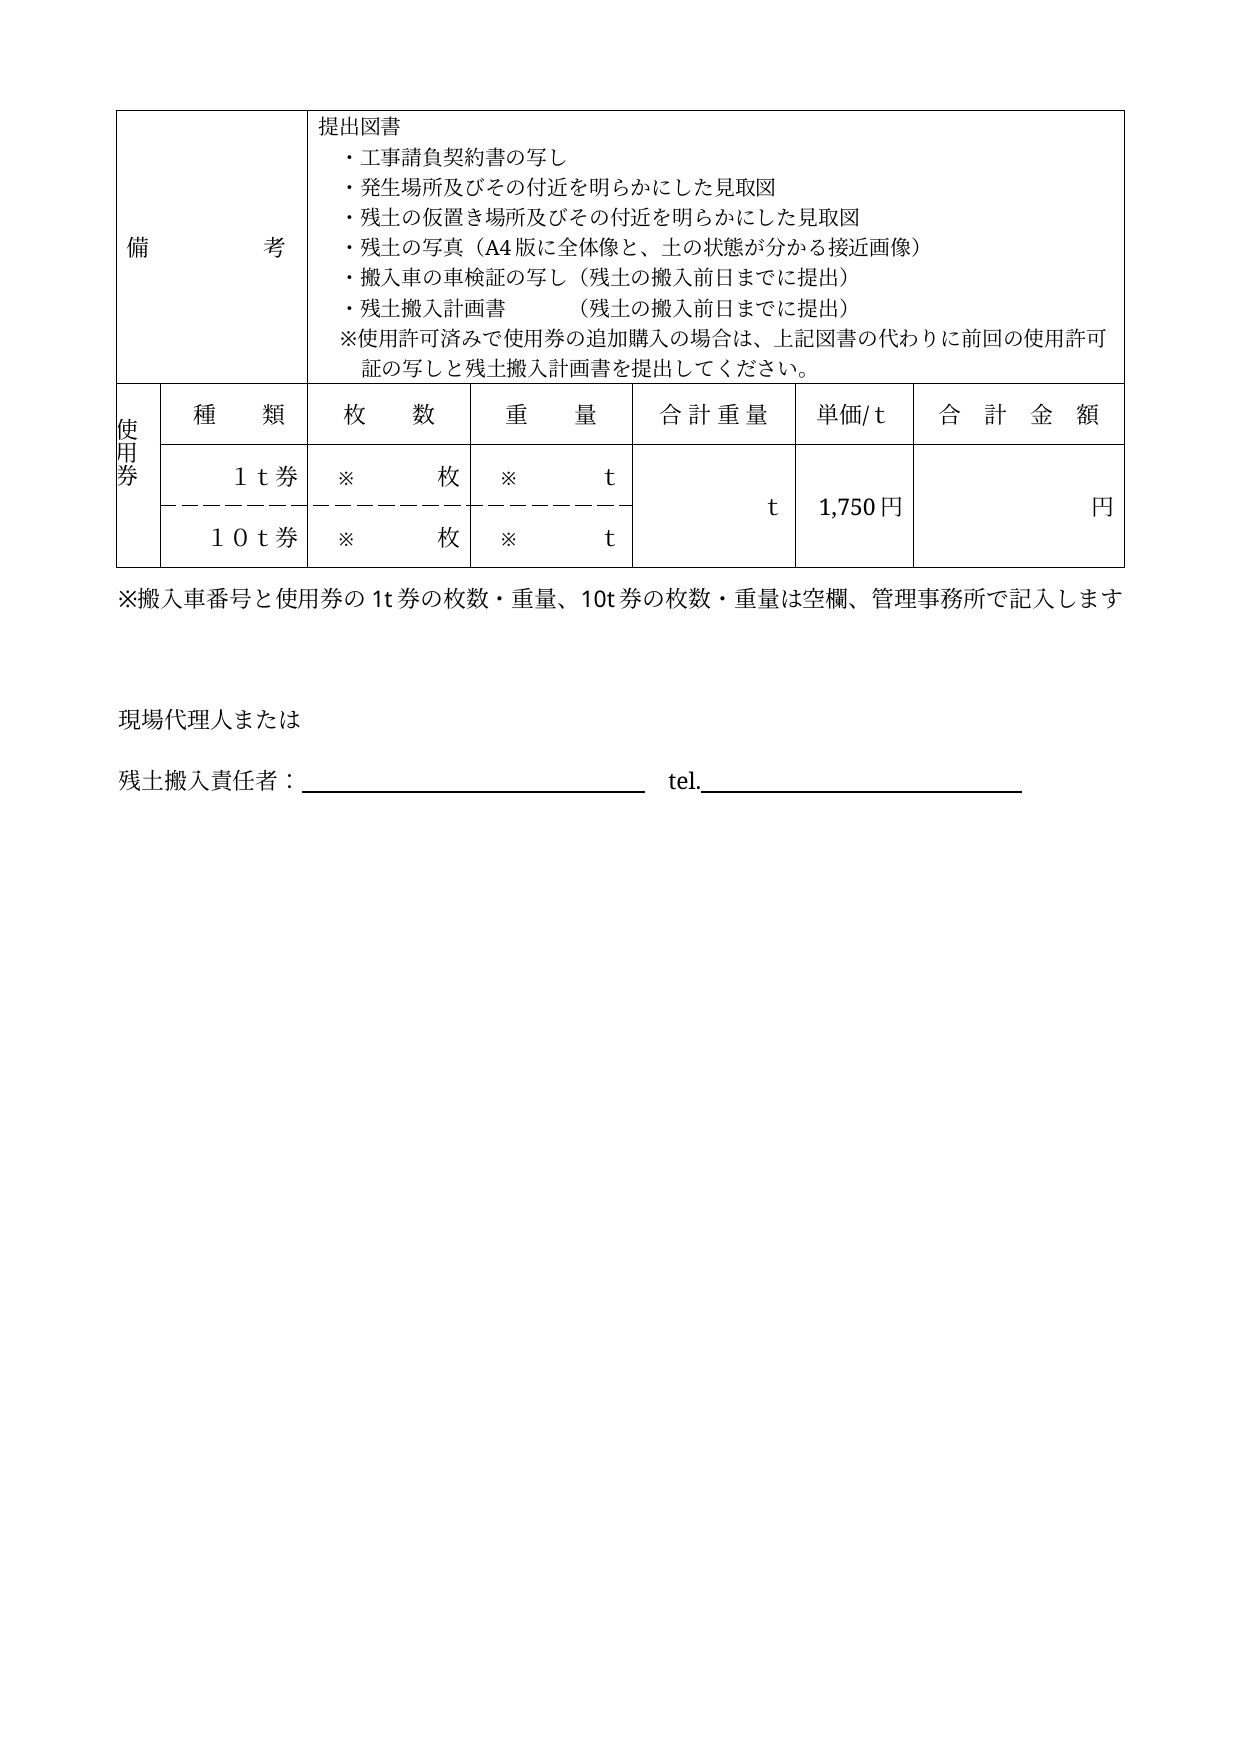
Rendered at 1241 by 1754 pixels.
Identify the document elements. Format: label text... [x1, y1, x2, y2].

table_cell ｔ [633, 445, 795, 567]
table_cell 合 計 重 量 [633, 384, 795, 444]
table_cell 1,750円 [796, 445, 913, 567]
table_cell １０ｔ券 [161, 505, 307, 567]
table_cell 使用券 [117, 384, 160, 567]
table_cell ※ ｔ [471, 505, 632, 567]
table_cell 円 [914, 445, 1124, 567]
text 残土搬入責任者： tel. [118, 749, 1122, 809]
text 現場代理人または [118, 689, 1122, 749]
table_cell ※ 枚 [308, 445, 470, 505]
table_cell 単価/ｔ [796, 384, 913, 444]
table_cell 提出図書 ・工事請負契約書の写し ・発生場所及びその付近を明らかにした見取図 ・残土の仮置き場所及びその付近を明らかにした見取図 ・残土の写真（A4版に全体像と、土の状態が分かる接近画像） ・搬入車の車検証の写し（残土の搬入前日までに提出） ・残土搬入計画書 （残土の搬入前日までに提出） ※使用許可済みで使用券の追加購入の場合は、上記図書の代わりに前回の使用許可証の写しと残土搬入計画書を提出してください。 [308, 111, 1124, 382]
table_cell 備 考 [117, 111, 307, 382]
table_cell ※ 枚 [308, 505, 470, 567]
table_cell １ｔ券 [161, 445, 307, 505]
text ※搬入車番号と使用券の1t券の枚数・重量、10t券の枚数・重量は空欄、管理事務所で記入します。 [118, 568, 1122, 628]
table_cell 枚 数 [308, 384, 470, 444]
table_cell 種 類 [161, 384, 307, 444]
table_cell ※ ｔ [471, 445, 632, 505]
table_cell 合 計 金 額 [914, 384, 1124, 444]
table_cell 重 量 [471, 384, 632, 444]
